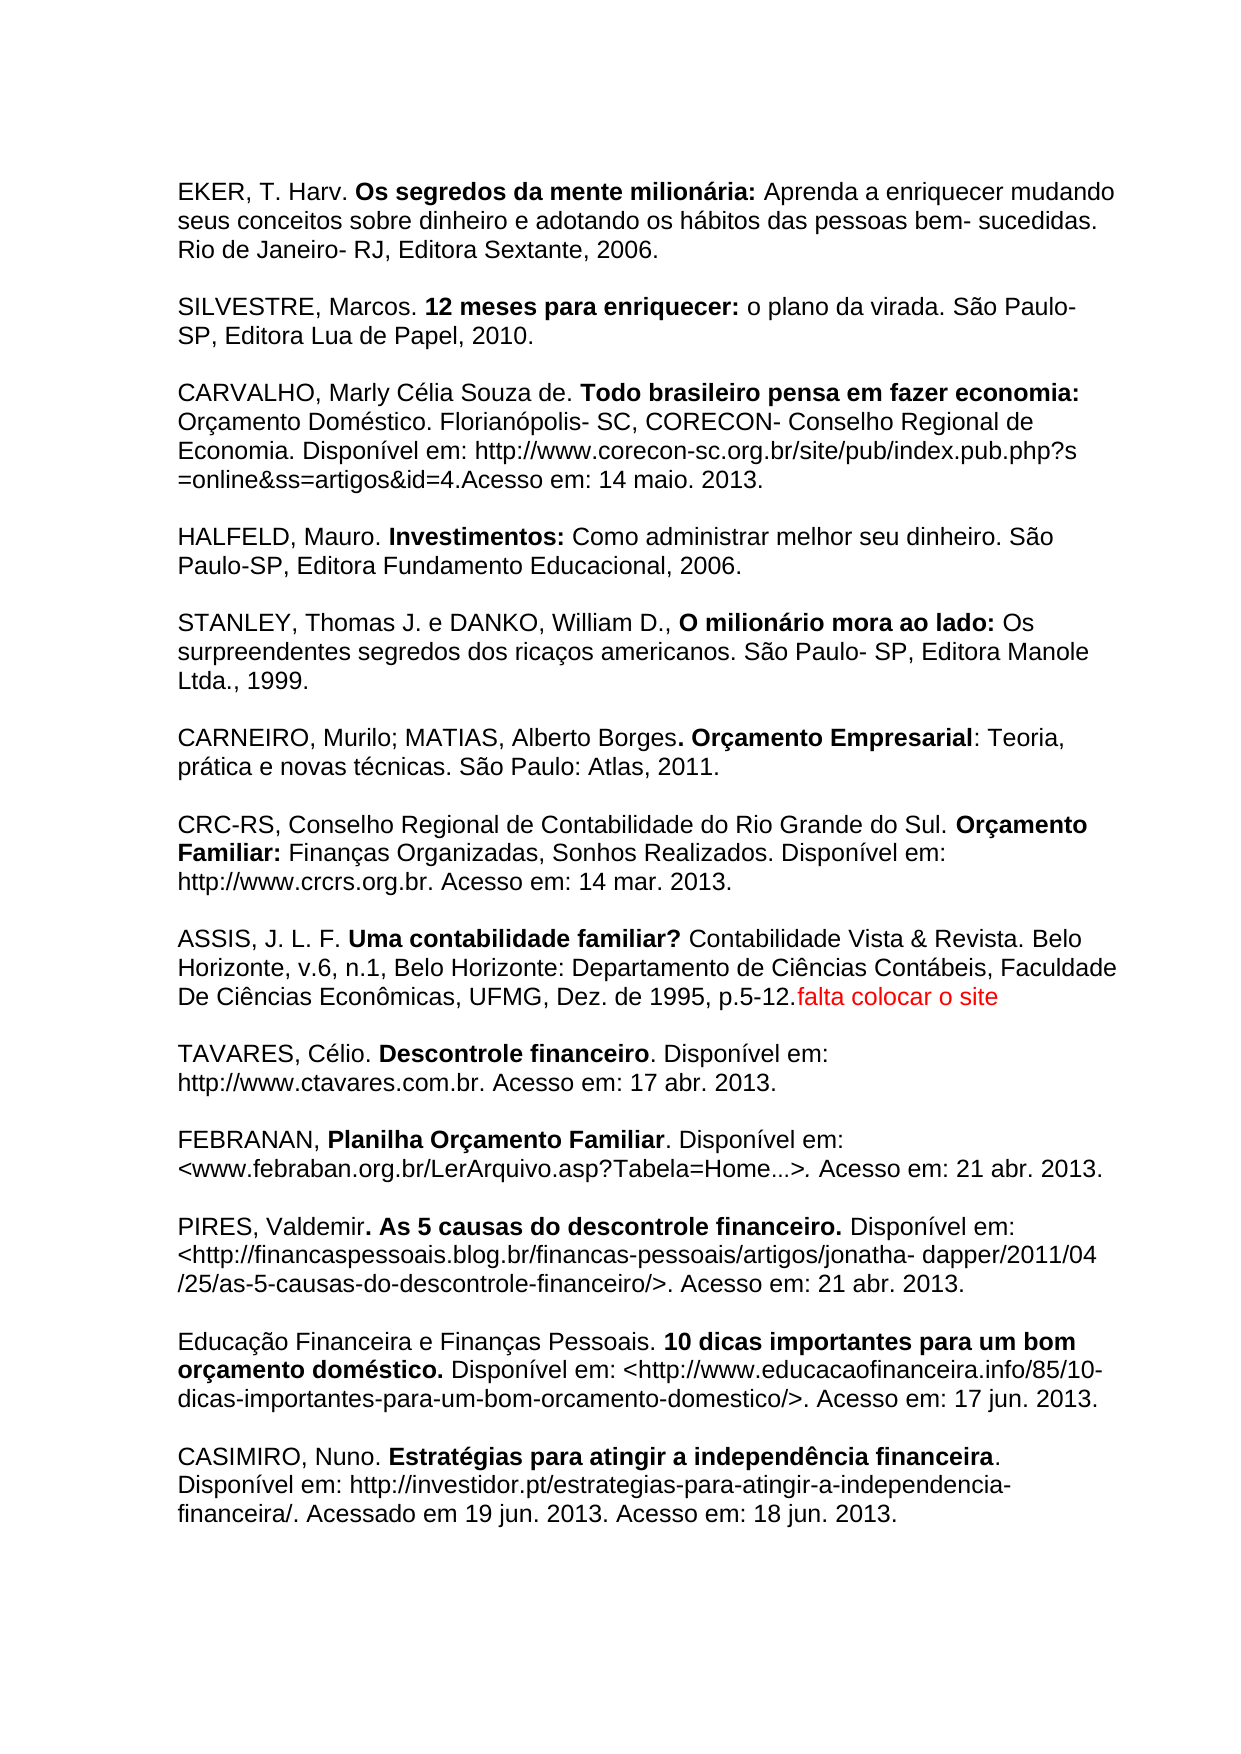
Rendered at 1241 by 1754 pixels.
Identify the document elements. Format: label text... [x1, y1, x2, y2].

text Educação Financeira e Finanças Pessoais. 10 dicas importantes para um bom orçamento doméstico. Disponível em: <http://www.educacaofinanceira.info/85/10-dicas-importantes-para-um-bom-orcamento-domestico/>. Acesso em: 17 jun. 2013. [177, 1326, 1122, 1413]
text HALFELD, Mauro. Investimentos: Como administrar melhor seu dinheiro. São Paulo-SP, Editora Fundamento Educacional, 2006. [177, 522, 1122, 580]
text Horizonte, v.6, n.1, Belo Horizonte: Departamento de Ciências Contábeis, Faculdade [177, 953, 1122, 981]
text STANLEY, Thomas J. e DANKO, William D., O milionário mora ao lado: Os surpreendentes segredos dos ricaços americanos. São Paulo- SP, Editora Manole Ltda., 1999. [177, 608, 1122, 695]
text EKER, T. Harv. Os segredos da mente milionária: Aprenda a enriquecer mudando seus conceitos sobre dinheiro e adotando os hábitos das pessoas bem- sucedidas. Rio de Janeiro- RJ, Editora Sextante, 2006. [177, 177, 1122, 263]
text CRC-RS, Conselho Regional de Contabilidade do Rio Grande do Sul. Orçamento Familiar: Finanças Organizadas, Sonhos Realizados. Disponível em: http://www.crcrs.org.br. Acesso em: 14 mar. 2013. [177, 810, 1122, 896]
text /25/as-5-causas-do-descontrole-financeiro/>. Acesso em: 21 abr. 2013. [177, 1269, 1122, 1298]
text TAVARES, Célio. Descontrole financeiro. Disponível em: http://www.ctavares.com.br. Acesso em: 17 abr. 2013. [177, 1039, 1122, 1096]
text De Ciências Econômicas, UFMG, Dez. de 1995, p.5-12.falta colocar o site [177, 981, 1122, 1010]
text CARNEIRO, Murilo; MATIAS, Alberto Borges. Orçamento Empresarial: Teoria, prática e novas técnicas. São Paulo: Atlas, 2011. [177, 723, 1122, 781]
text CASIMIRO, Nuno. Estratégias para atingir a independência financeira. Disponível em: http://investidor.pt/estrategias-para-atingir-a-independencia-financeira/. Acessado em 19 jun. 2013. Acesso em: 18 jun. 2013. [177, 1441, 1122, 1528]
text CARVALHO, Marly Célia Souza de. Todo brasileiro pensa em fazer economia: Orçamento Doméstico. Florianópolis- SC, CORECON- Conselho Regional de Economia. Disponível em: http://www.corecon-sc.org.br/site/pub/index.pub.php?s =online&ss=artigos&id=4.Acesso em: 14 maio. 2013. [177, 378, 1122, 493]
text SILVESTRE, Marcos. 12 meses para enriquecer: o plano da virada. São Paulo- SP, Editora Lua de Papel, 2010. [177, 292, 1122, 350]
text PIRES, Valdemir. As 5 causas do descontrole financeiro. Disponível em: <http://financaspessoais.blog.br/financas-pessoais/artigos/jonatha- dapper/2011/04 [177, 1211, 1122, 1269]
text ASSIS, J. L. F. Uma contabilidade familiar? Contabilidade Vista & Revista. Belo [177, 924, 1122, 953]
text FEBRANAN, Planilha Orçamento Familiar. Disponível em: <www.febraban.org.br/LerArquivo.asp?Tabela=Home...‎>. Acesso em: 21 abr. 2013. [177, 1125, 1122, 1183]
